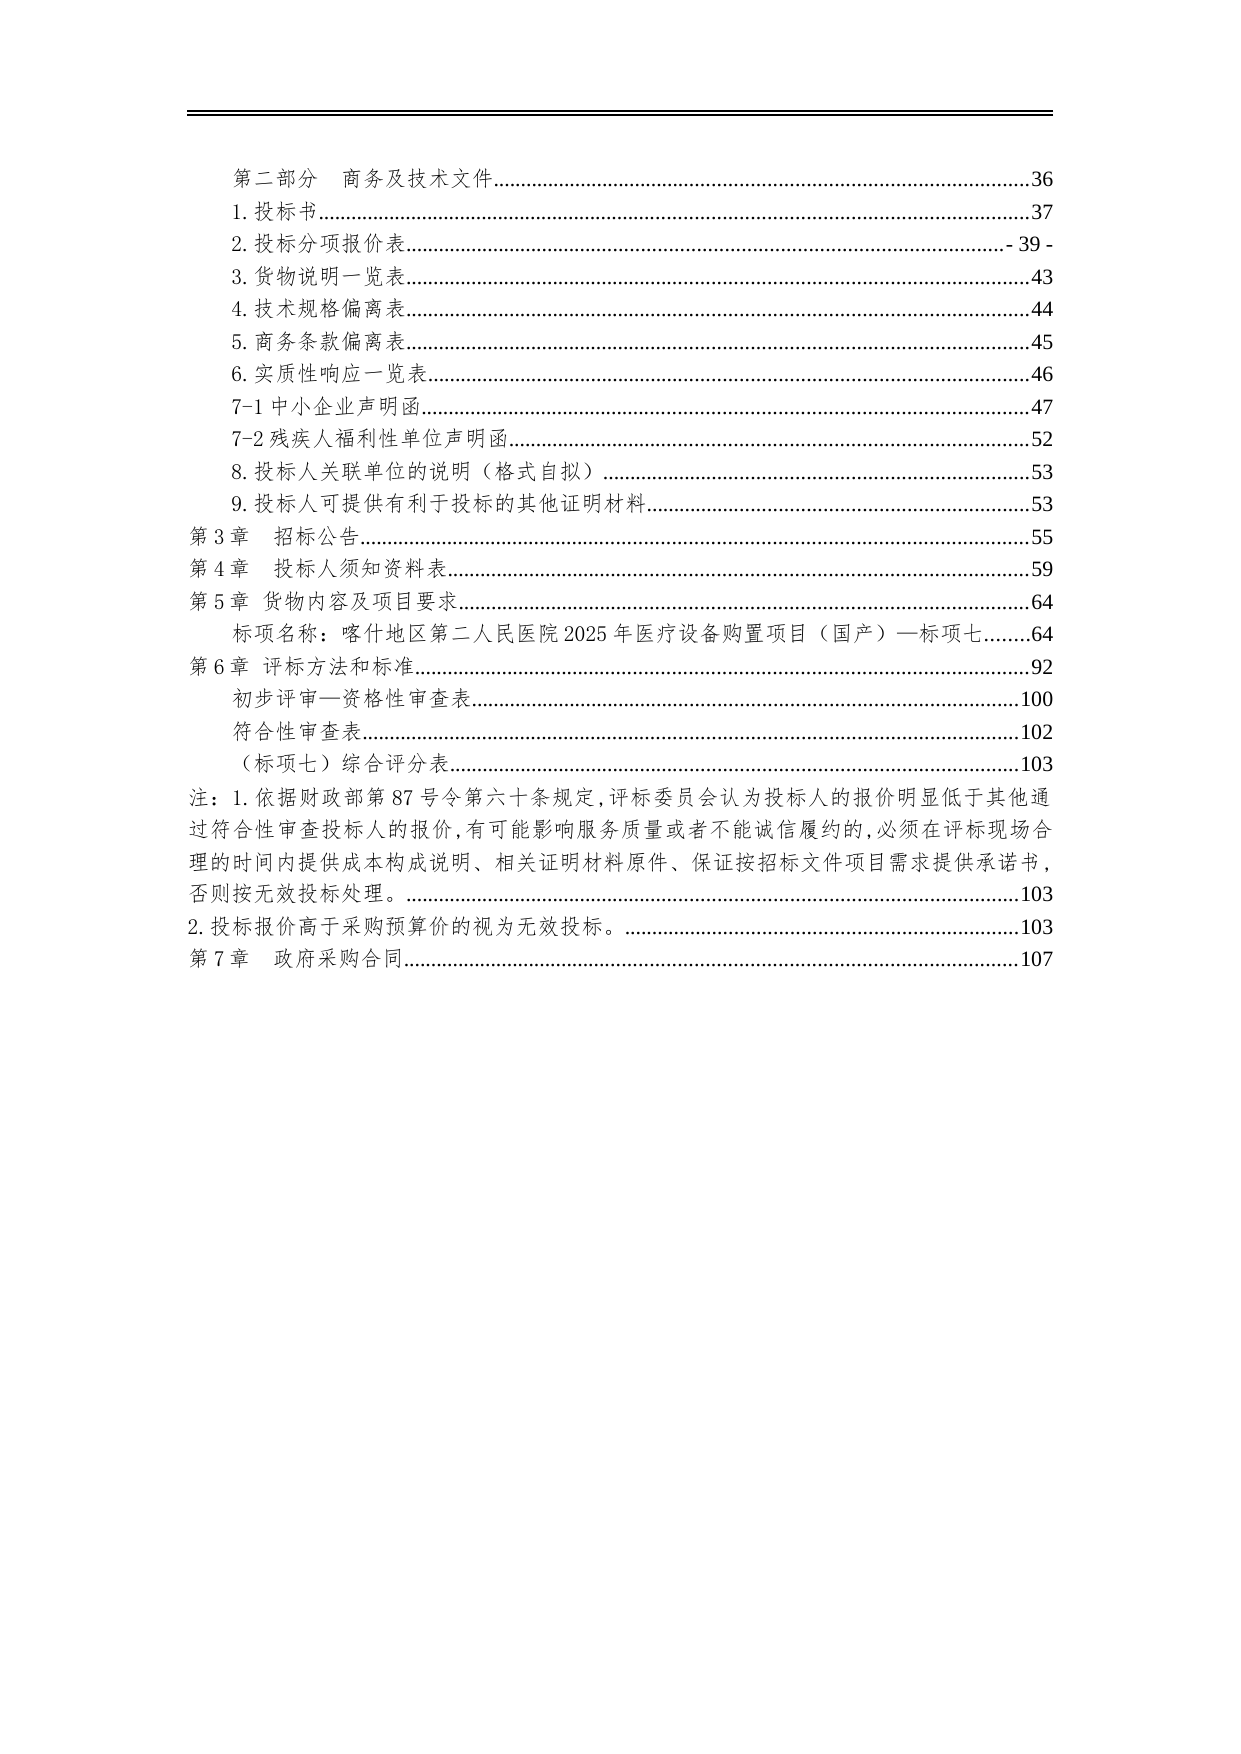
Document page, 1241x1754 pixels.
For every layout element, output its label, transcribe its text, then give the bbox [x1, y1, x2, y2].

text 第3章 招标公告 55 [187, 519, 1053, 552]
text 注：1.依据财政部第87号令第六十条规定,评标委员会认为投标人的报价明显低于其他通过符合性审查投标人的报价,有可能影响服务质量或者不能诚信履约的,必须在评标现场合理的时间内提供成本构成说明、相关证明材料原件、保证按招标文件项目需求提供承诺书,否则按无效投标处理。 103 [187, 779, 1053, 909]
text 第5章 货物内容及项目要求 64 [187, 584, 1053, 617]
text 初步评审—资格性审查表 100 [231, 682, 1053, 714]
text 第7章 政府采购合同 107 [187, 942, 1053, 974]
text 第4章 投标人须知资料表 59 [187, 552, 1053, 584]
text 1.投标书 37 [231, 194, 1053, 227]
text 符合性审查表 102 [231, 714, 1053, 747]
text 7-1中小企业声明函 47 [231, 389, 1053, 422]
text 8.投标人关联单位的说明（格式自拟） 53 [231, 454, 1053, 487]
text 3.货物说明一览表 43 [231, 259, 1053, 292]
text 第二部分 商务及技术文件 36 [231, 162, 1053, 194]
text 4.技术规格偏离表 44 [231, 292, 1053, 324]
text 2.投标报价高于采购预算价的视为无效投标。 103 [187, 909, 1053, 942]
text 第6章 评标方法和标准 92 [187, 649, 1053, 682]
text （标项七）综合评分表 103 [231, 747, 1053, 779]
text 9.投标人可提供有利于投标的其他证明材料 53 [231, 487, 1053, 519]
text 6.实质性响应一览表 46 [231, 357, 1053, 389]
text 标项名称：喀什地区第二人民医院2025年医疗设备购置项目（国产）—标项七 64 [231, 617, 1053, 649]
text 2.投标分项报价表 - 39 - [231, 227, 1053, 259]
text 5.商务条款偏离表 45 [231, 324, 1053, 357]
text 7-2残疾人福利性单位声明函 52 [231, 422, 1053, 454]
